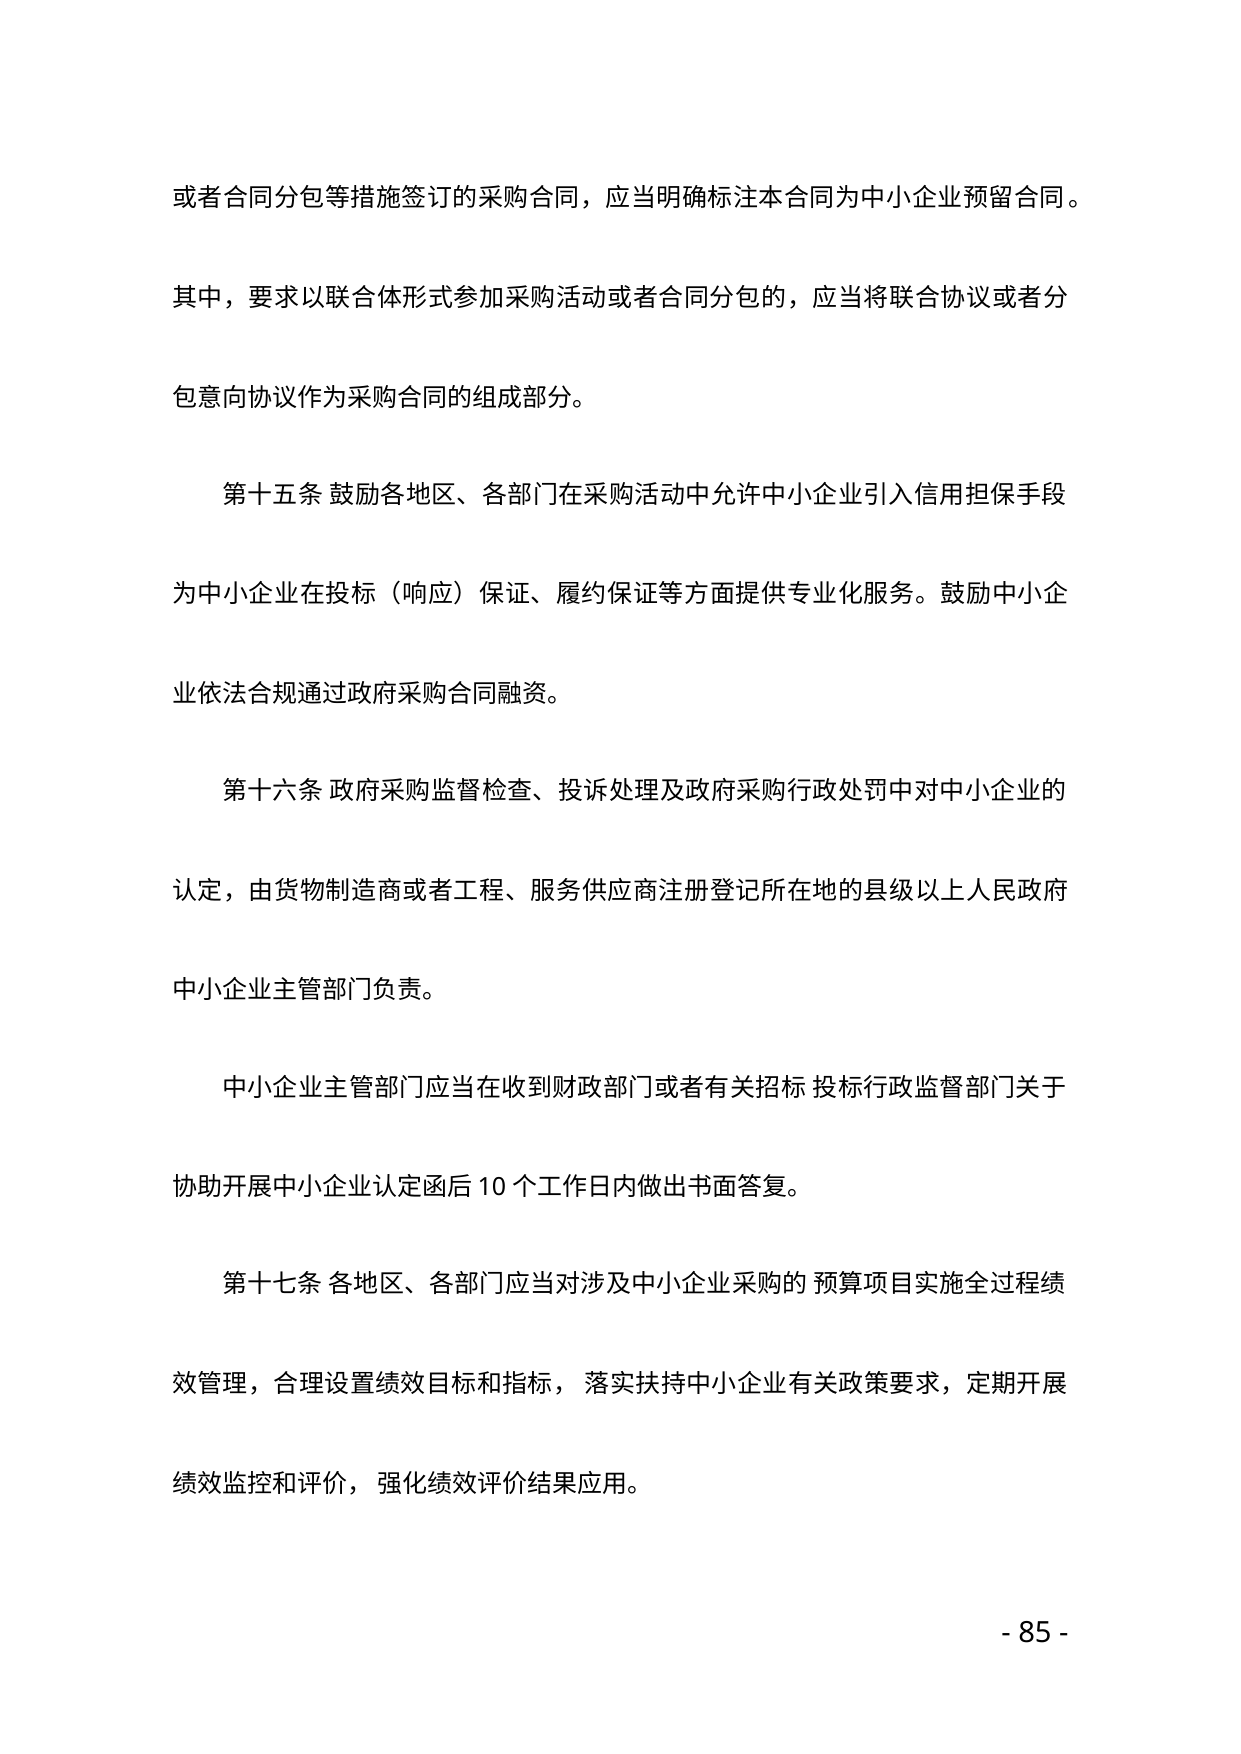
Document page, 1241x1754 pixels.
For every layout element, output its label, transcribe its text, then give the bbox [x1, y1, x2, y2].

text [172, 162, 1068, 428]
text 第十六条 政府采购监督检查、投诉处理及政府采购行政处罚中对中小企业的认定，由货物制造商或者工程、服务供应商注册登记所在地的县级以上人民政府中小企业主管部门负责。 [172, 755, 1068, 1021]
text 中小企业主管部门应当在收到财政部门或者有关招标 投标行政监督部门关于协助开展中小企业认定函后 10 个工作日内做出书面答复。 [172, 1052, 1068, 1218]
text 第十五条 鼓励各地区、各部门在采购活动中允许中小企业引入信用担保手段，为中小企业在投标（响应）保证、履约保证等方面提供专业化服务。鼓励中小企业依法合规通过政府采购合同融资。 [172, 459, 1068, 725]
text 第十七条 各地区、各部门应当对涉及中小企业采购的 预算项目实施全过程绩效管理，合理设置绩效目标和指标， 落实扶持中小企业有关政策要求，定期开展绩效监控和评价， 强化绩效评价结果应用。 [172, 1249, 1068, 1514]
